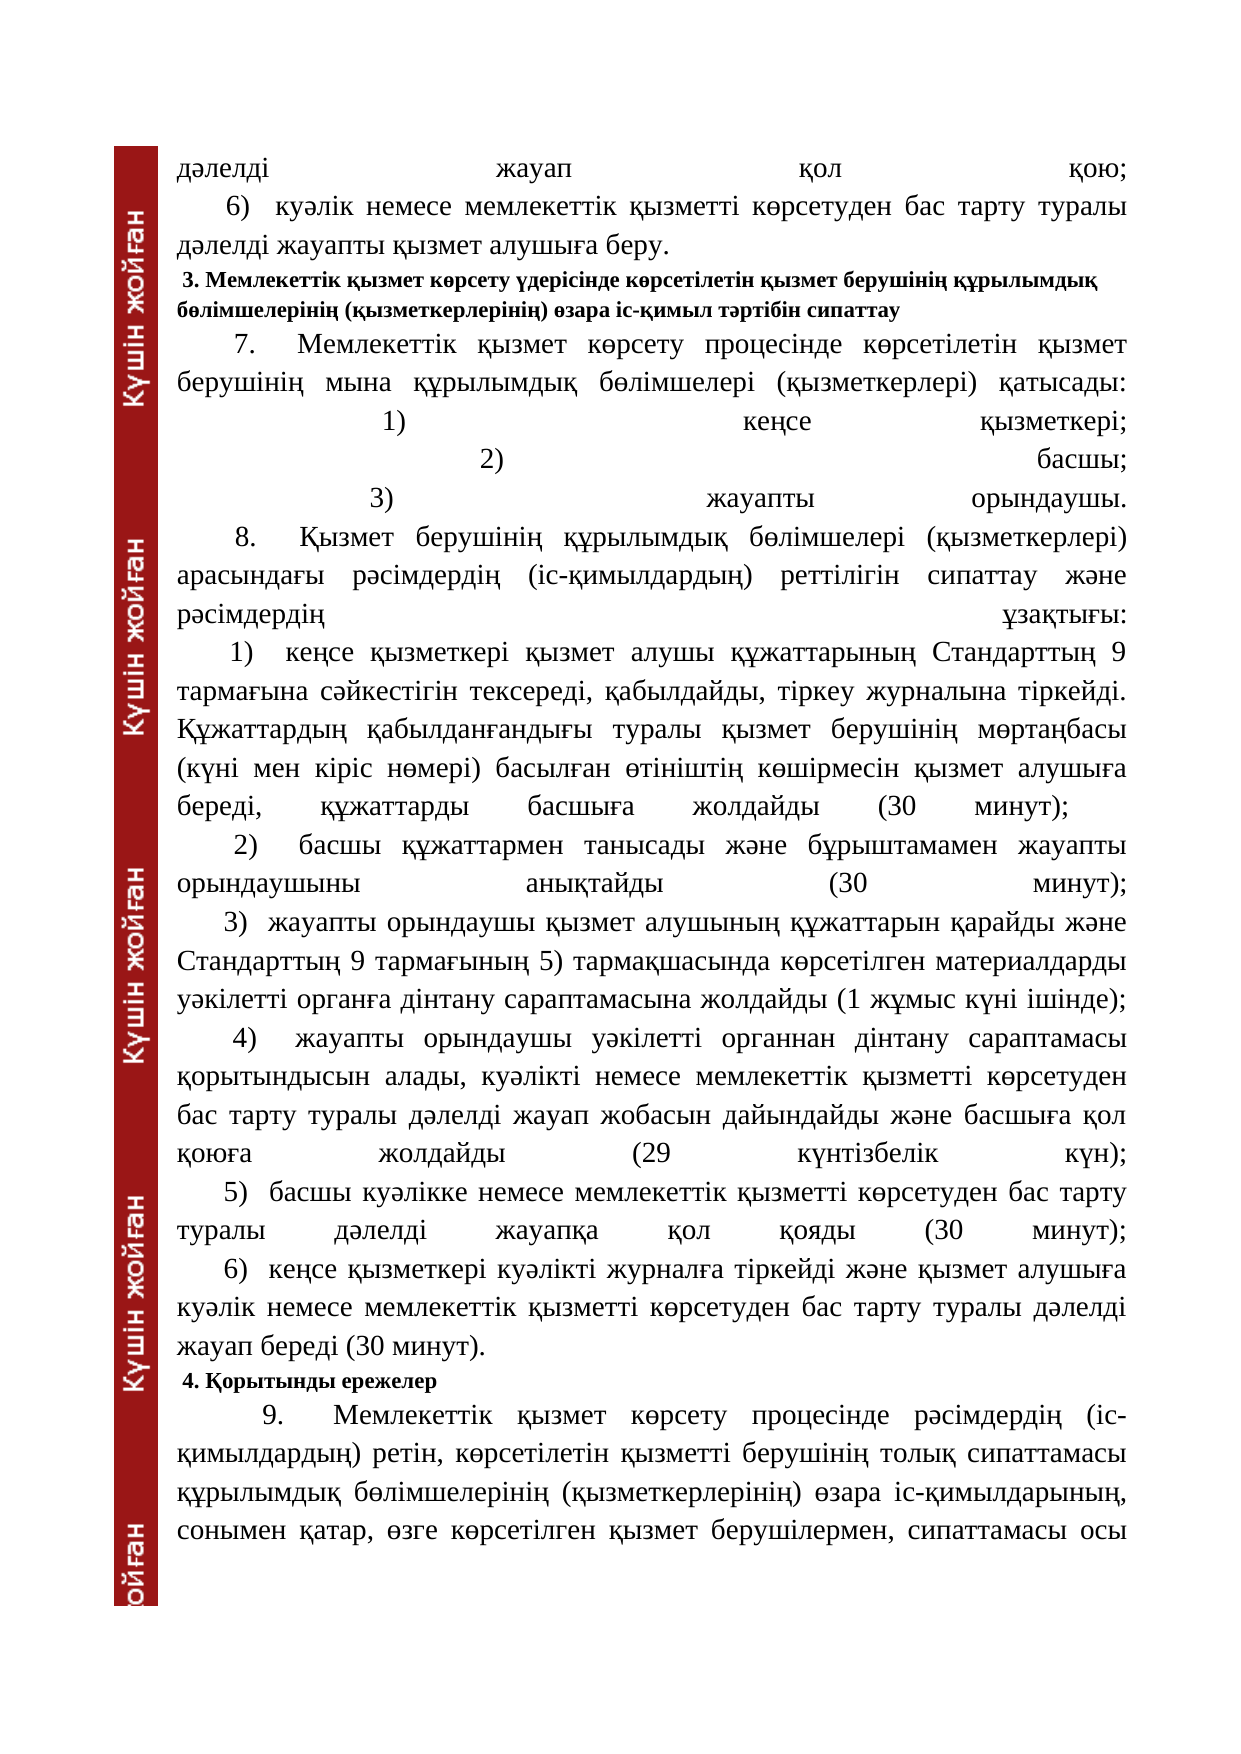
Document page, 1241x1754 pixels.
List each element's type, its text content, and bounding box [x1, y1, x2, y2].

picture [114, 1546, 158, 1606]
picture [114, 1393, 158, 1397]
picture [114, 261, 158, 266]
picture [114, 146, 158, 150]
picture [114, 322, 158, 326]
text 3. Мемлекеттік қызмет көрсету үдерісінде көрсетілетін қызмет берушінің құрылымдық бөлімшелерінің (қызметкерлерінің) өзара іс-қимыл тәртібін сипаттау [112, 266, 1128, 322]
text 4. Қорытынды ережелер [112, 1367, 1128, 1393]
text 7. Мемлекеттік қызмет көрсету процесінде көрсетілетін қызмет берушінің мына құрылымдық бөлімшелері (қызметкерлері) қатысады: 1) кеңсе қызметкері; 2) басшы; 3) жауапты орындаушы. 8. Қызмет берушінің құрылымдық бөлімшелері (қызметкерлері) арасындағы рәсімдердің (іс-қимылдардың) реттілігін сипаттау және рәсімдердің ұзақтығы: 1) кеңсе қызметкері қызмет алушы құжаттарының Стандарттың 9 тармағына сәйкестігін тексереді, қабылдайды, тіркеу журналына тіркейді. Құжаттардың қабылданғандығы туралы қызмет берушінің мөртаңбасы (күні мен кіріс нөмері) басылған өтініштің көшірмесін қызмет алушыға береді, құжаттарды басшыға жолдайды (30 минут); 2) басшы құжаттармен танысады және бұрыштамамен жауапты орындаушыны анықтайды (30 минут); 3) жауапты орындаушы қызмет алушының құжаттарын қарайды және Стандарттың 9 тармағының 5) тармақшасында көрсетілген материалдарды уәкілетті органға дінтану сараптамасына жолдайды (1 жұмыс күні ішінде); 4) жауапты орындаушы уәкілетті органнан дінтану сараптамасы қорытындысын алады, куәлікті немесе мемлекеттік қызметті көрсетуден бас тарту туралы дәлелді жауап жобасын дайындайды және басшыға қол қоюға жолдайды (29 күнтізбелік күн); 5) басшы куәлікке немесе мемлекеттік қызметті көрсетуден бас тарту туралы дәлелді жауапқа қол қояды (30 минут); 6) кеңсе қызметкері куәлікті журналға тіркейді және қызмет алушыға куәлік немесе мемлекеттік қызметті көрсетуден бас тарту туралы дәлелді жауап береді (30 минут). [112, 326, 1128, 1362]
picture [114, 1362, 158, 1367]
